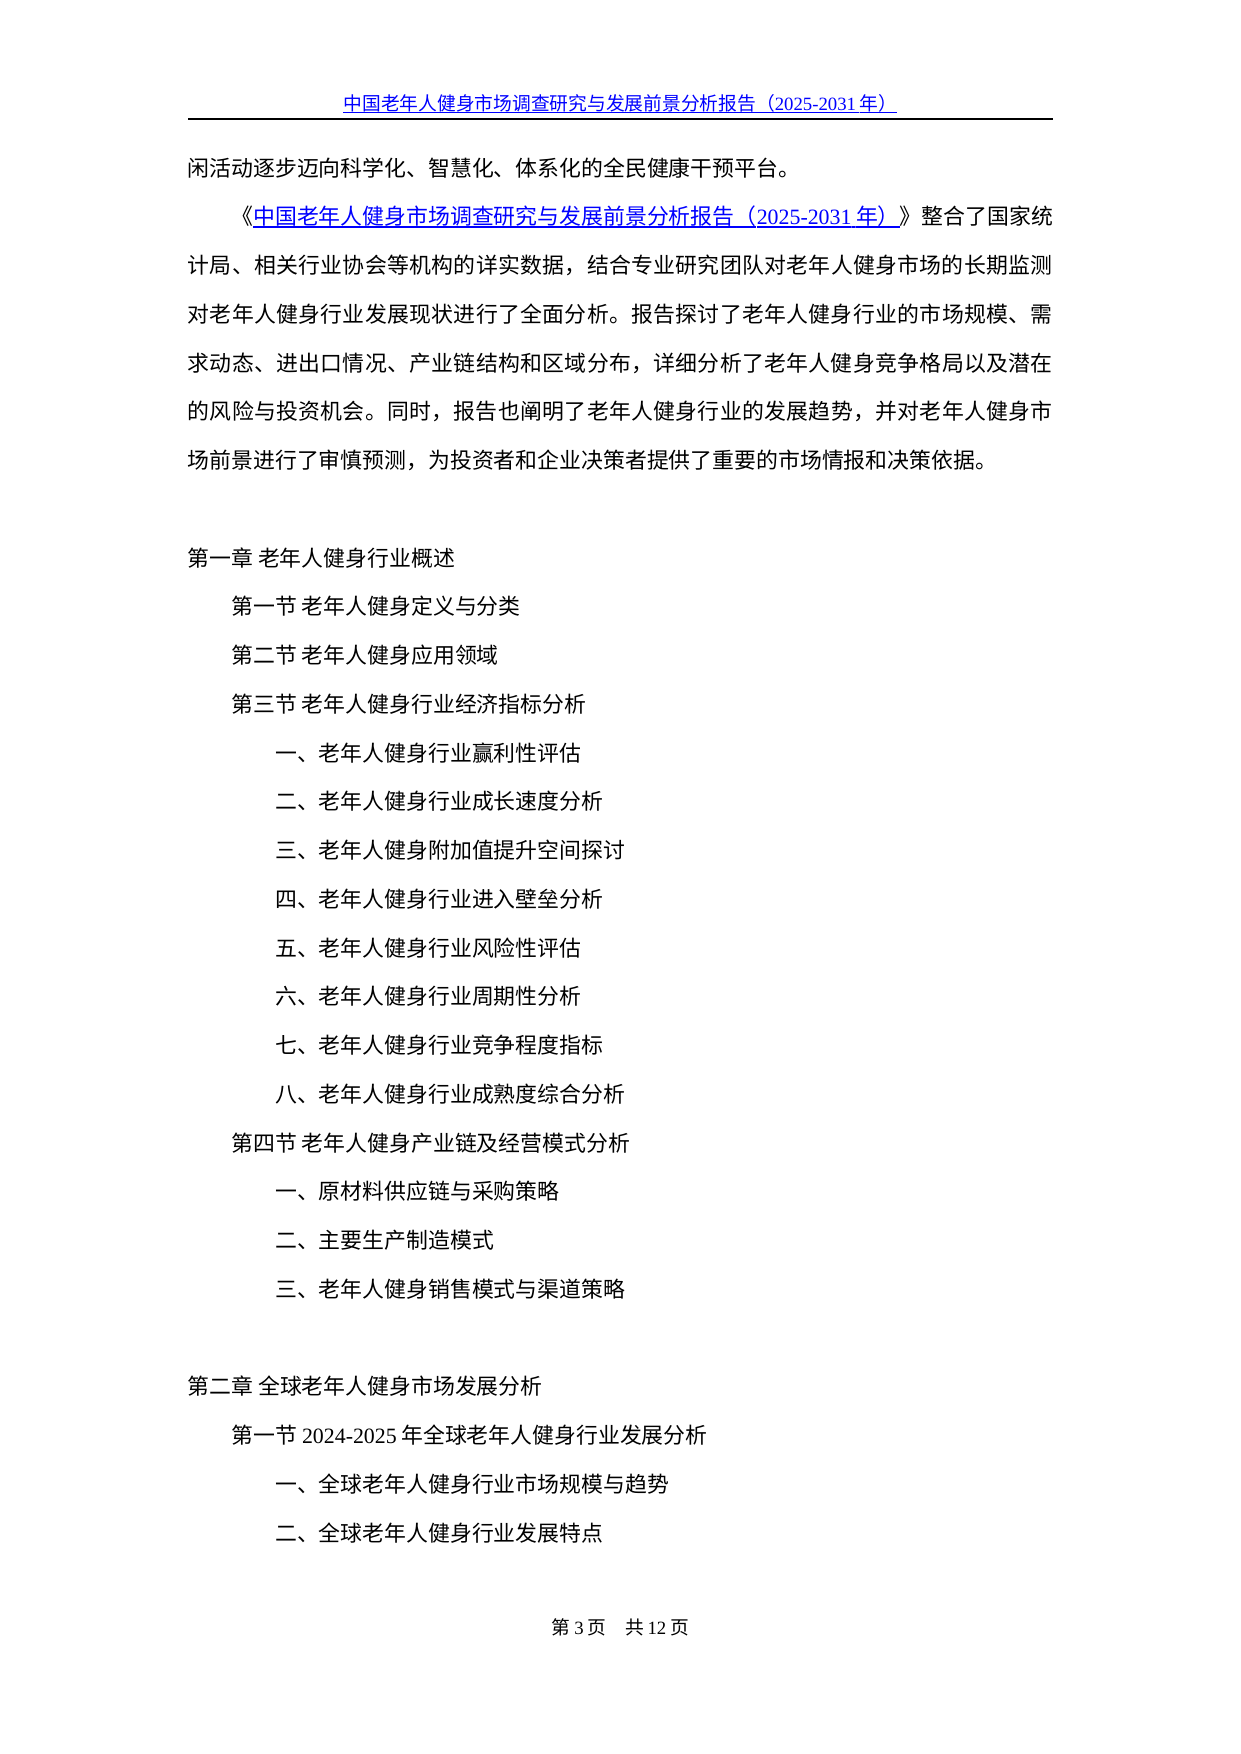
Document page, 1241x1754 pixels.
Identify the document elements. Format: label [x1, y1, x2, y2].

text [187, 150, 1053, 1548]
